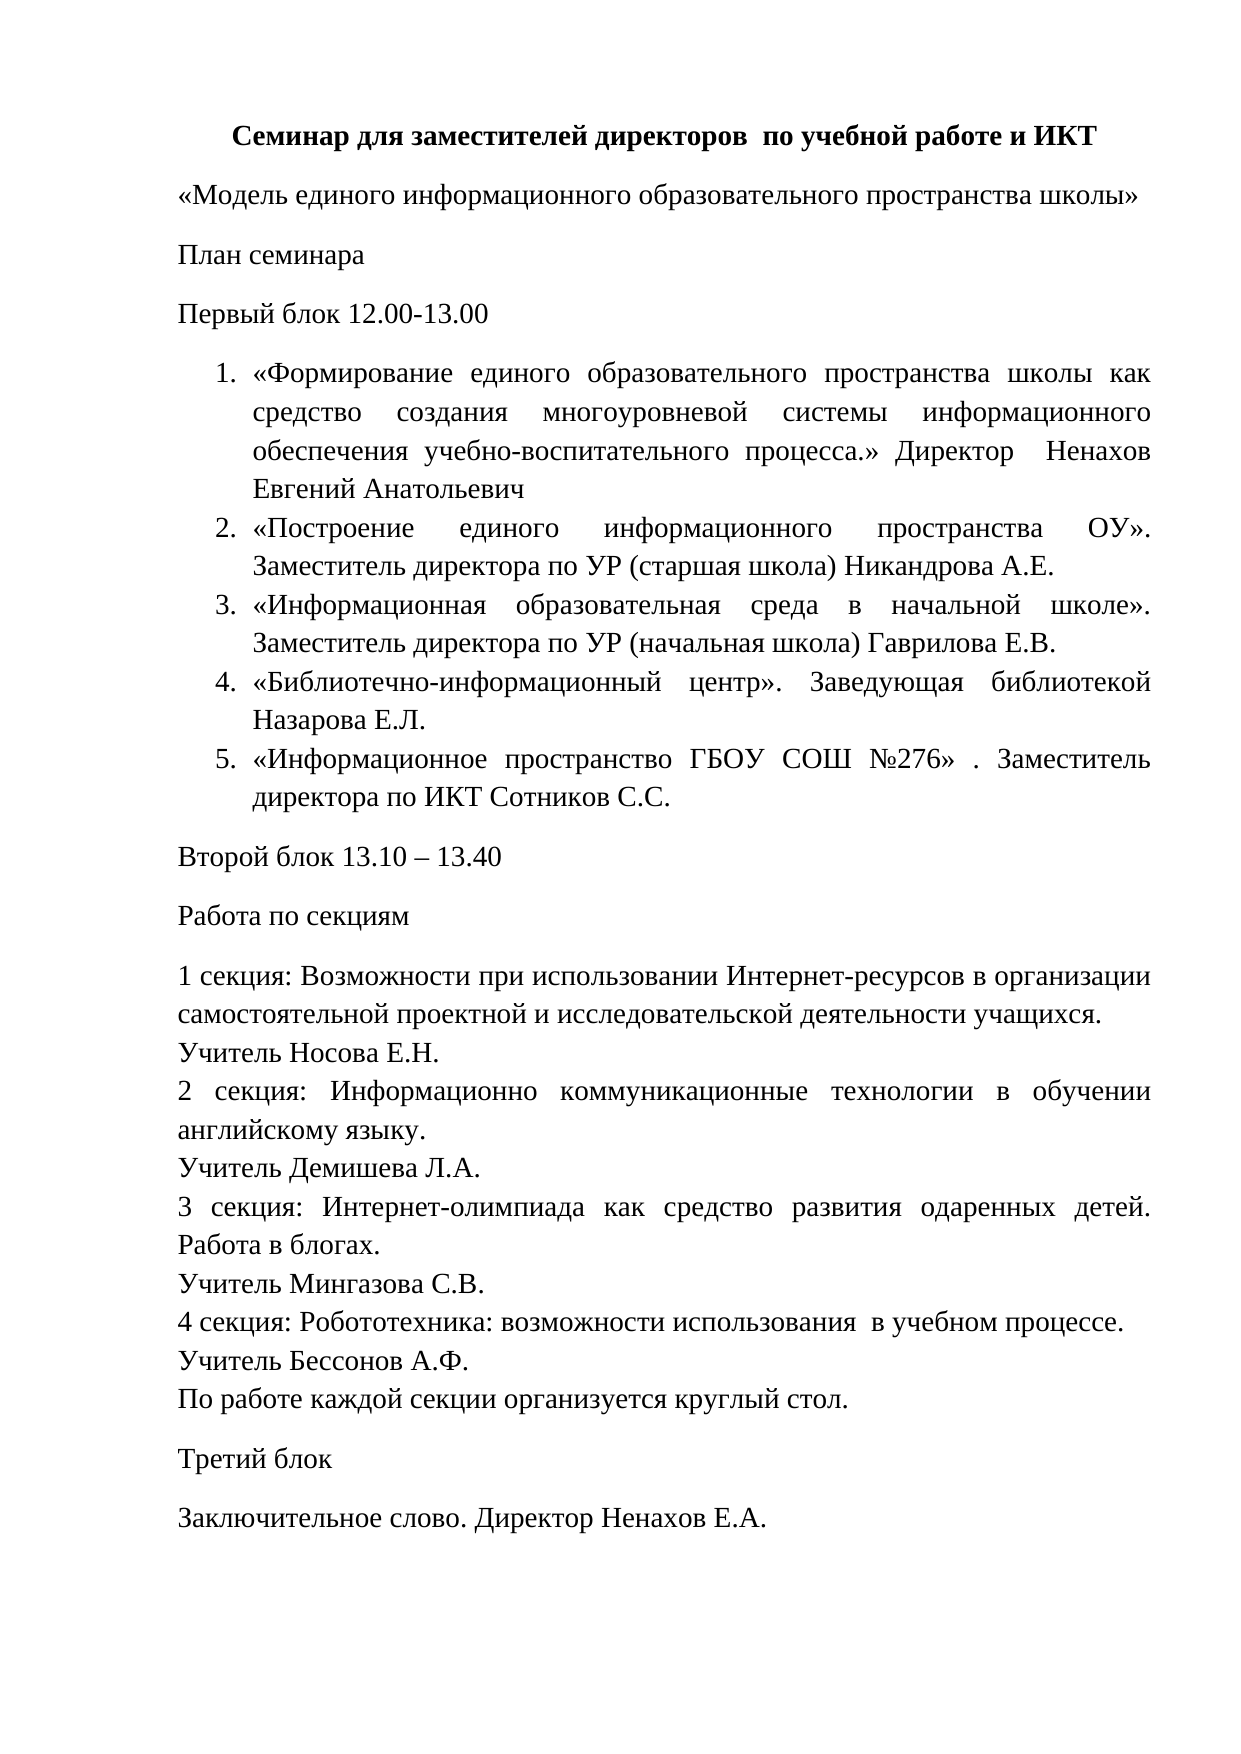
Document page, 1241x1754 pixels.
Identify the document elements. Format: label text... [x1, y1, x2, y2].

text «Модель единого информационного образовательного пространства школы» [177, 177, 1152, 211]
list «Построение единого информационного пространства ОУ». Заместитель директора по УР (старшая школа) Никандрова А.Е. [215, 510, 1152, 582]
text Первый блок 12.00-13.00 [177, 296, 1152, 330]
text По работе каждой секции организуется круглый стол. [177, 1382, 1152, 1415]
text 1 секция: Возможности при использовании Интернет-ресурсов в организации самостоятельной проектной и исследовательской деятельности учащихся. [177, 958, 1152, 1030]
text Второй блок 13.10 – 13.40 [177, 839, 1152, 872]
list «Информационное пространство ГБОУ СОШ №276» . Заместитель директора по ИКТ Сотников С.С. [215, 741, 1152, 813]
text Учитель Бессонов А.Ф. [177, 1343, 1152, 1377]
list «Информационная образовательная среда в начальной школе». Заместитель директора по УР (начальная школа) Гаврилова Е.В. [215, 587, 1152, 659]
text Учитель Носова Е.Н. [177, 1035, 1152, 1068]
text Работа по секциям [177, 898, 1152, 932]
text План семинара [177, 237, 1152, 270]
text Учитель Демишева Л.А. [177, 1150, 1152, 1184]
text Заключительное слово. Директор Ненахов Е.А. [177, 1500, 1152, 1534]
text 2 секция: Информационно коммуникационные технологии в обучении английскому языку. [177, 1073, 1152, 1145]
text 3 секция: Интернет-олимпиада как средство развития одаренных детей. Работа в блогах. [177, 1189, 1152, 1261]
text Семинар для заместителей директоров по учебной работе и ИКТ [177, 118, 1152, 152]
list «Формирование единого образовательного пространства школы как средство создания многоуровневой системы информационного обеспечения учебно-воспитательного процесса.» Директор Ненахов Евгений Анатольевич [215, 356, 1152, 505]
text Третий блок [177, 1441, 1152, 1474]
text Учитель Мингазова С.В. [177, 1266, 1152, 1299]
list «Библиотечно-информационный центр». Заведующая библиотекой Назарова Е.Л. [215, 664, 1152, 736]
text 4 секция: Робототехника: возможности использования в учебном процессе. [177, 1304, 1152, 1338]
